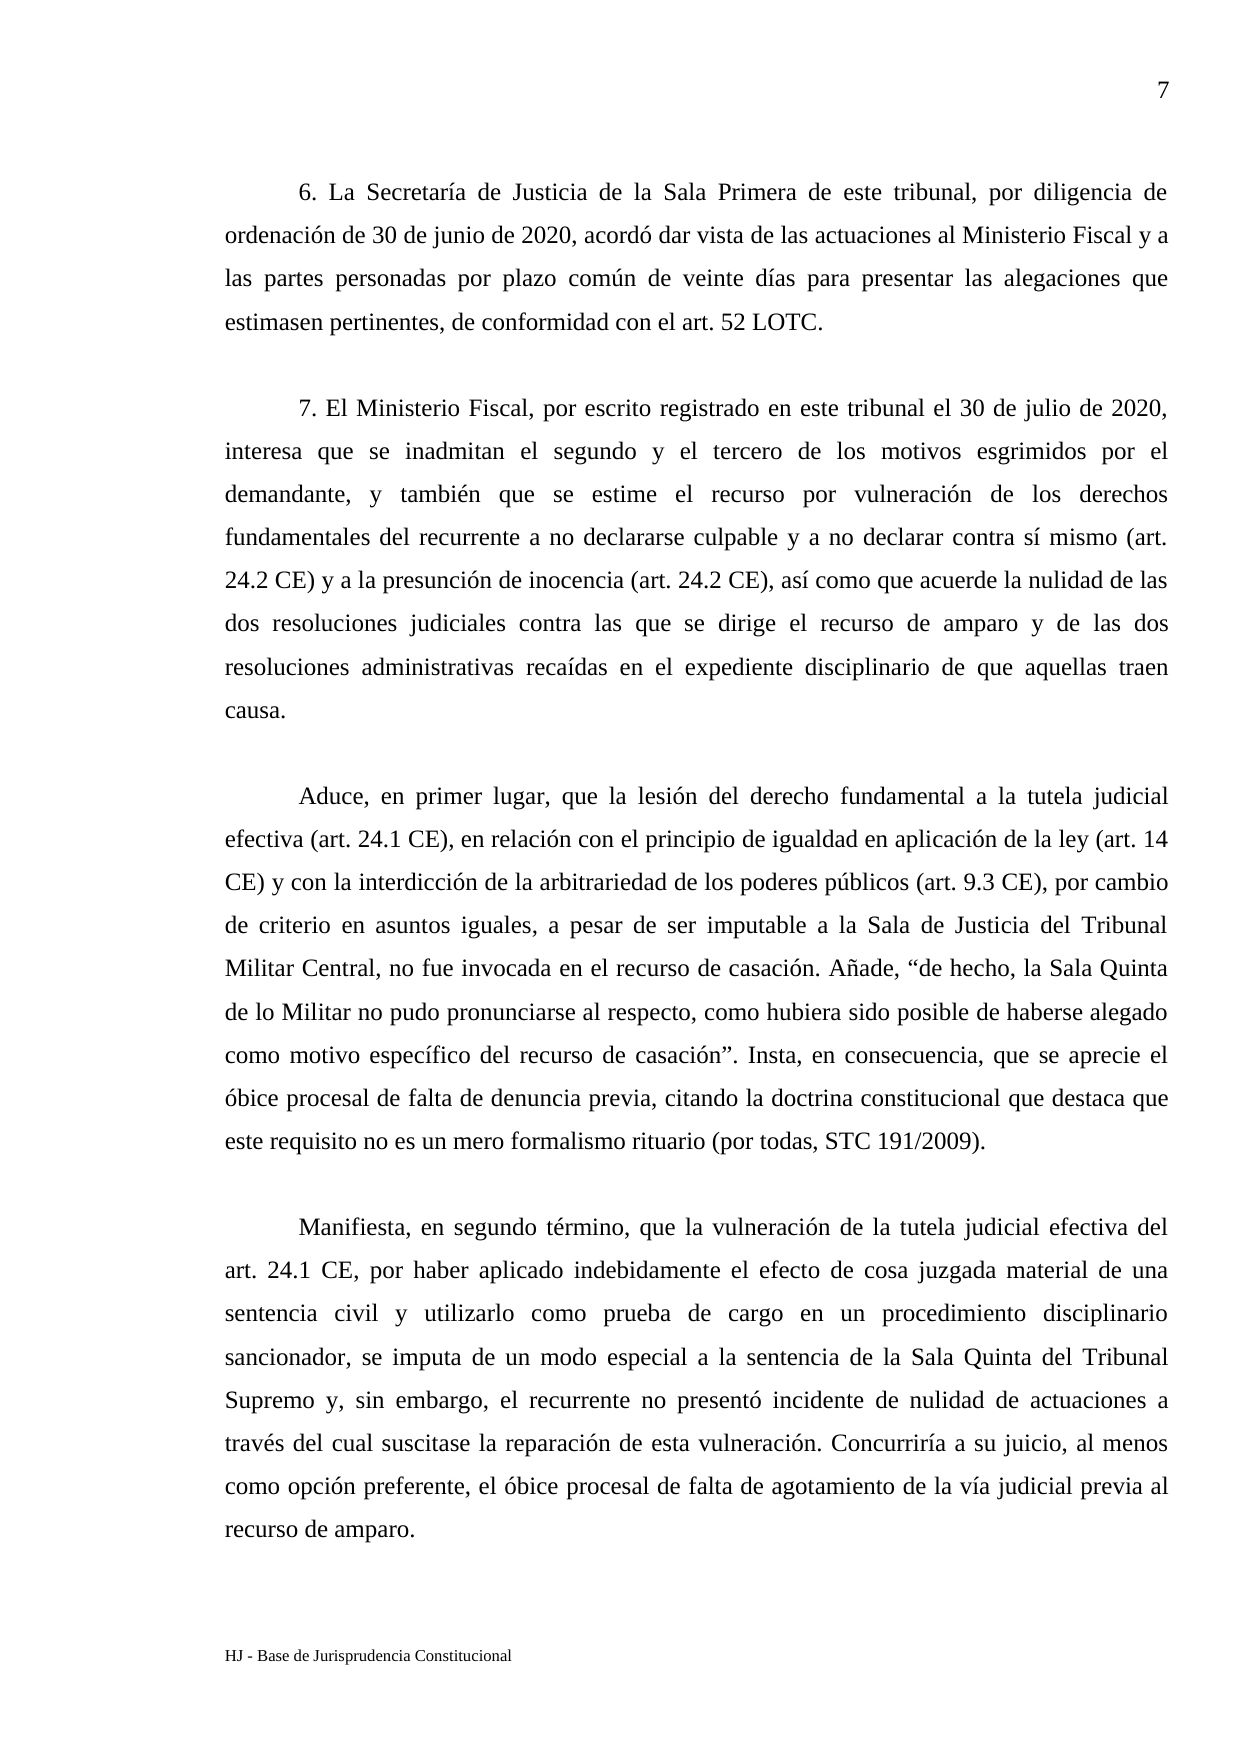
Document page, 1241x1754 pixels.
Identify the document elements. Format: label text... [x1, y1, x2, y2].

text Manifiesta, en segundo término, que la vulneración de la tutela judicial efectiva del art. 24.1 CE, por haber aplicado indebidamente el efecto de cosa juzgada material de una sentencia civil y utilizarlo como prueba de cargo en un procedimiento disciplinario sancionador, se imputa de un modo especial a la sentencia de la Sala Quinta del Tribunal Supremo y, sin embargo, el recurrente no presentó incidente de nulidad de actuaciones a través del cual suscitase la reparación de esta vulneración. Concurriría a su juicio, al menos como opción preferente, el óbice procesal de falta de agotamiento de la vía judicial previa al recurso de amparo. [224, 1212, 1169, 1543]
text 6. La Secretaría de Justicia de la Sala Primera de este tribunal, por diligencia de ordenación de 30 de junio de 2020, acordó dar vista de las actuaciones al Ministerio Fiscal y a las partes personadas por plazo común de veinte días para presentar las alegaciones que estimasen pertinentes, de conformidad con el art. 52 LOTC. [224, 177, 1169, 335]
text Aduce, en primer lugar, que la lesión del derecho fundamental a la tutela judicial efectiva (art. 24.1 CE), en relación con el principio de igualdad en aplicación de la ley (art. 14 CE) y con la interdicción de la arbitrariedad de los poderes públicos (art. 9.3 CE), por cambio de criterio en asuntos iguales, a pesar de ser imputable a la Sala de Justicia del Tribunal Militar Central, no fue invocada en el recurso de casación. Añade, “de hecho, la Sala Quinta de lo Militar no pudo pronunciarse al respecto, como hubiera sido posible de haberse alegado como motivo específico del recurso de casación”. Insta, en consecuencia, que se aprecie el óbice procesal de falta de denuncia previa, citando la doctrina constitucional que destaca que este requisito no es un mero formalismo rituario (por todas, STC 191/2009). [224, 781, 1169, 1155]
text 7. El Ministerio Fiscal, por escrito registrado en este tribunal el 30 de julio de 2020, interesa que se inadmitan el segundo y el tercero de los motivos esgrimidos por el demandante, y también que se estime el recurso por vulneración de los derechos fundamentales del recurrente a no declararse culpable y a no declarar contra sí mismo (art. 24.2 CE) y a la presunción de inocencia (art. 24.2 CE), así como que acuerde la nulidad de las dos resoluciones judiciales contra las que se dirige el recurso de amparo y de las dos resoluciones administrativas recaídas en el expediente disciplinario de que aquellas traen causa. [224, 393, 1169, 723]
